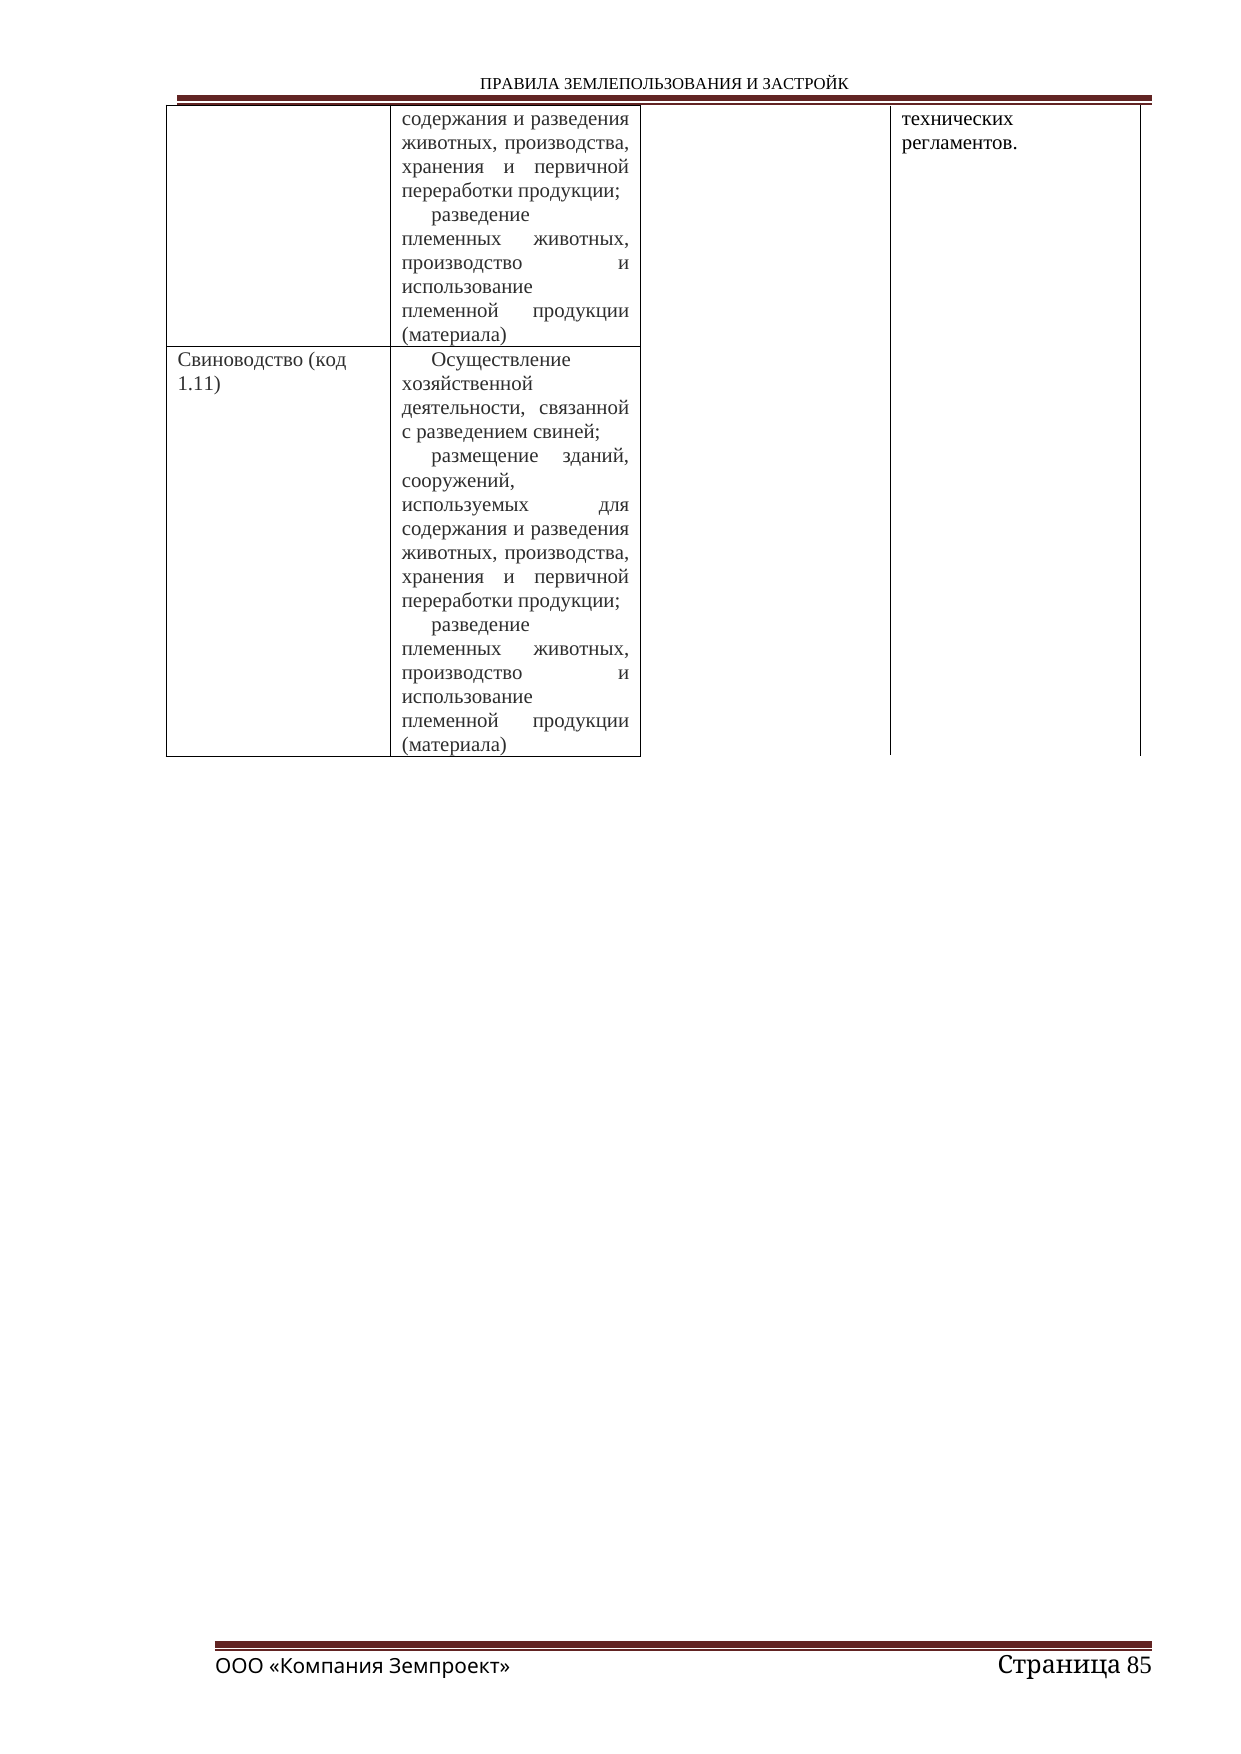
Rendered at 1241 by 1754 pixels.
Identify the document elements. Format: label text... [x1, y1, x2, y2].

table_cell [167, 106, 390, 346]
table_cell Свиноводство (код 1.11) [167, 347, 390, 756]
table_cell Осуществление хозяйственной деятельности, связанной с разведением свиней; размещение зданий, сооружений, используемых для содержания и разведения животных, производства, хранения и первичной переработки продукции; разведение племенных животных, производство и использование племенной продукции (материала) [391, 347, 640, 756]
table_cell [391, 106, 640, 346]
